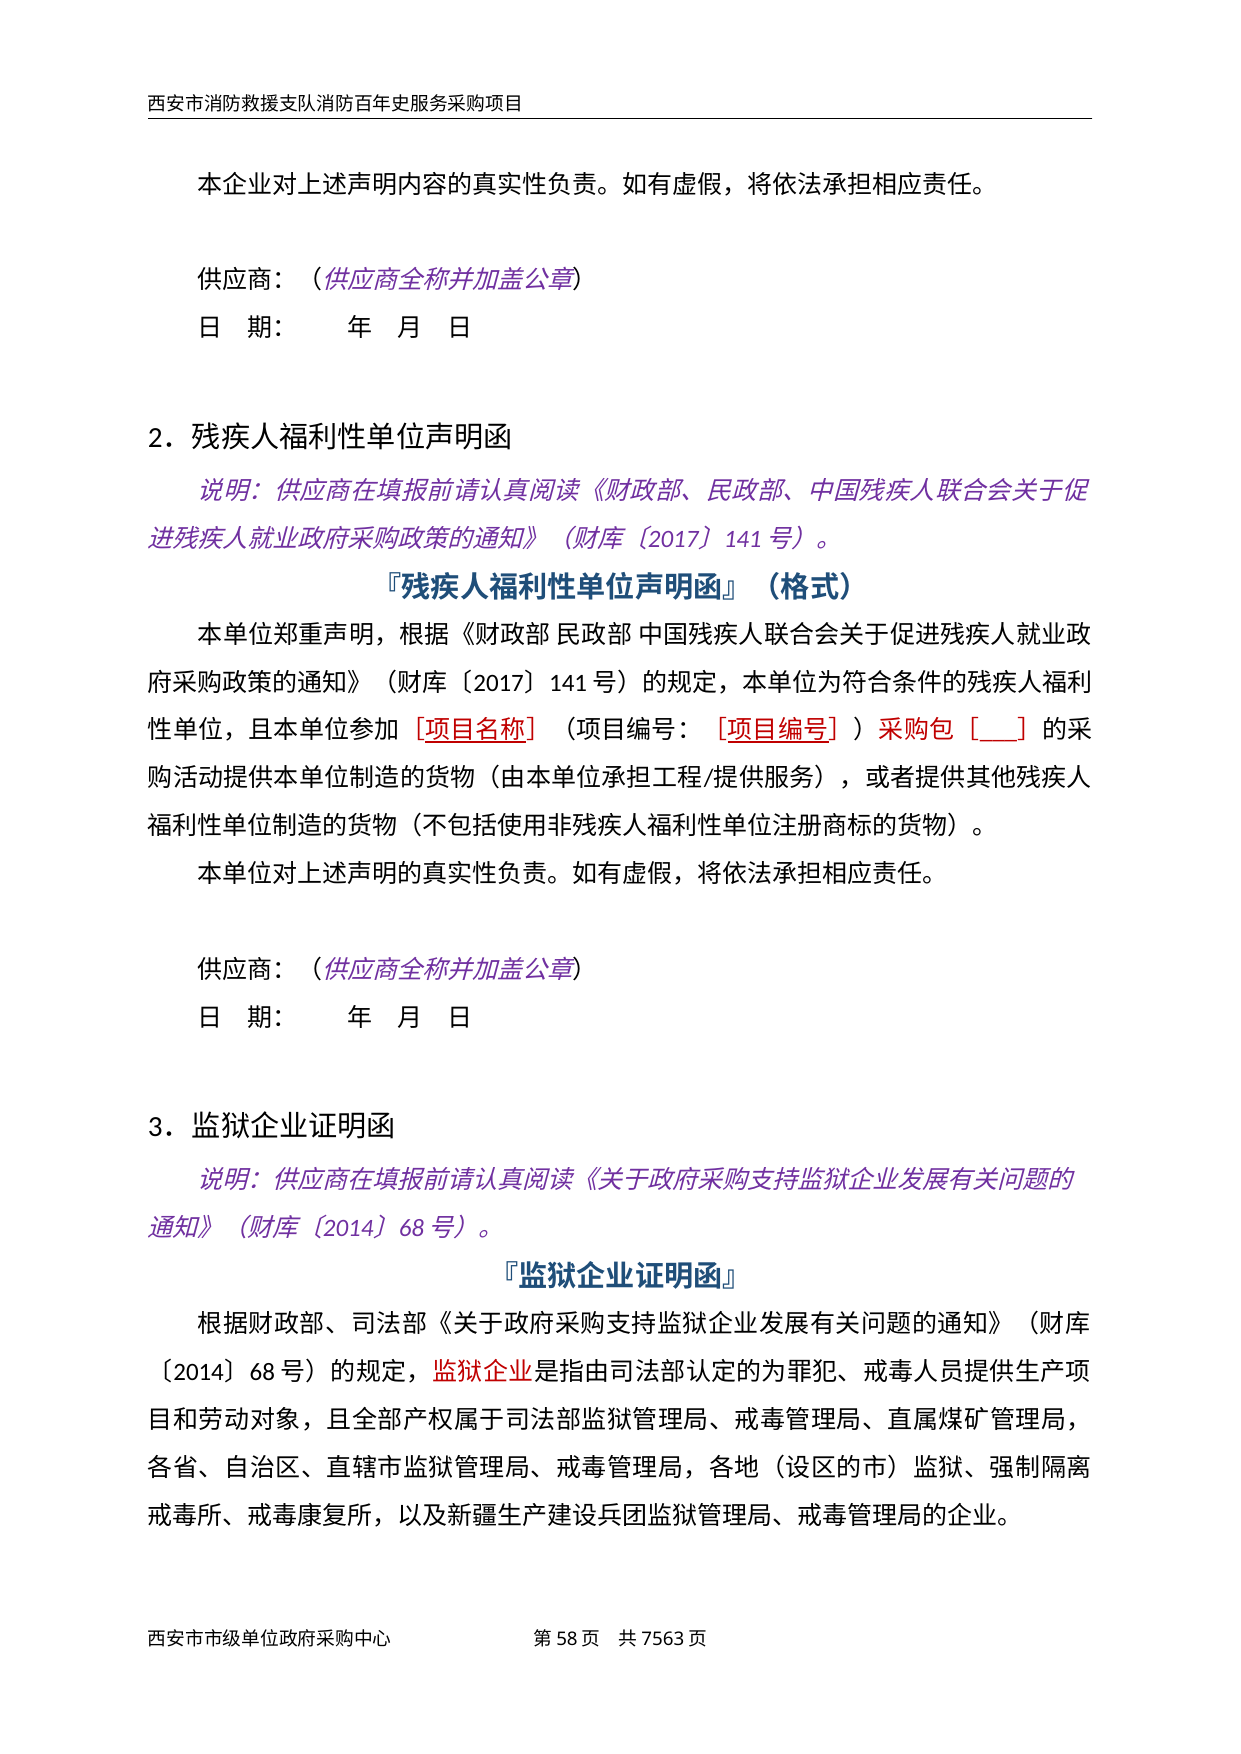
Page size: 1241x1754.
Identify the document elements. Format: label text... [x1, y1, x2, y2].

text 3．监狱企业证明函 [148, 1100, 1092, 1148]
text 『残疾人福利性单位声明函』（格式） [148, 560, 1092, 608]
text 本企业对上述声明内容的真实性负责。如有虚假，将依法承担相应责任。 [148, 158, 1092, 206]
text 根据财政部、司法部《关于政府采购支持监狱企业发展有关问题的通知》（财库〔2014〕68号）的规定，监狱企业是指由司法部认定的为罪犯、戒毒人员提供生产项目和劳动对象，且全部产权属于司法部监狱管理局、戒毒管理局、直属煤矿管理局，各省、自治区、直辖市监狱管理局、戒毒管理局，各地（设区的市）监狱、强制隔离戒毒所、戒毒康复所，以及新疆生产建设兵团监狱管理局、戒毒管理局的企业。 [148, 1298, 1092, 1537]
text 供应商：（供应商全称并加盖公章） [148, 944, 1092, 992]
text 说明：供应商在填报前请认真阅读《财政部、民政部、中国残疾人联合会关于促进残疾人就业政府采购政策的通知》（财库〔2017〕141号）。 [148, 464, 1092, 560]
text 日 期： 年 月 日 [148, 992, 1092, 1039]
text 本单位郑重声明，根据《财政部 民政部 中国残疾人联合会关于促进残疾人就业政府采购政策的通知》（财库〔2017〕141号）的规定，本单位为符合条件的残疾人福利性单位，且本单位参加［项目名称］（项目编号：［项目编号］）采购包［___］的采购活动提供本单位制造的货物（由本单位承担工程/提供服务），或者提供其他残疾人福利性单位制造的货物（不包括使用非残疾人福利性单位注册商标的货物）。 [148, 608, 1092, 848]
text 日 期： 年 月 日 [148, 302, 1092, 350]
text 本单位对上述声明的真实性负责。如有虚假，将依法承担相应责任。 [148, 848, 1092, 896]
text 『监狱企业证明函』 [148, 1250, 1092, 1298]
text 2．残疾人福利性单位声明函 [148, 410, 1092, 458]
text 供应商：（供应商全称并加盖公章） [148, 254, 1092, 302]
text 说明：供应商在填报前请认真阅读《关于政府采购支持监狱企业发展有关问题的通知》（财库〔2014〕68号）。 [148, 1154, 1092, 1250]
